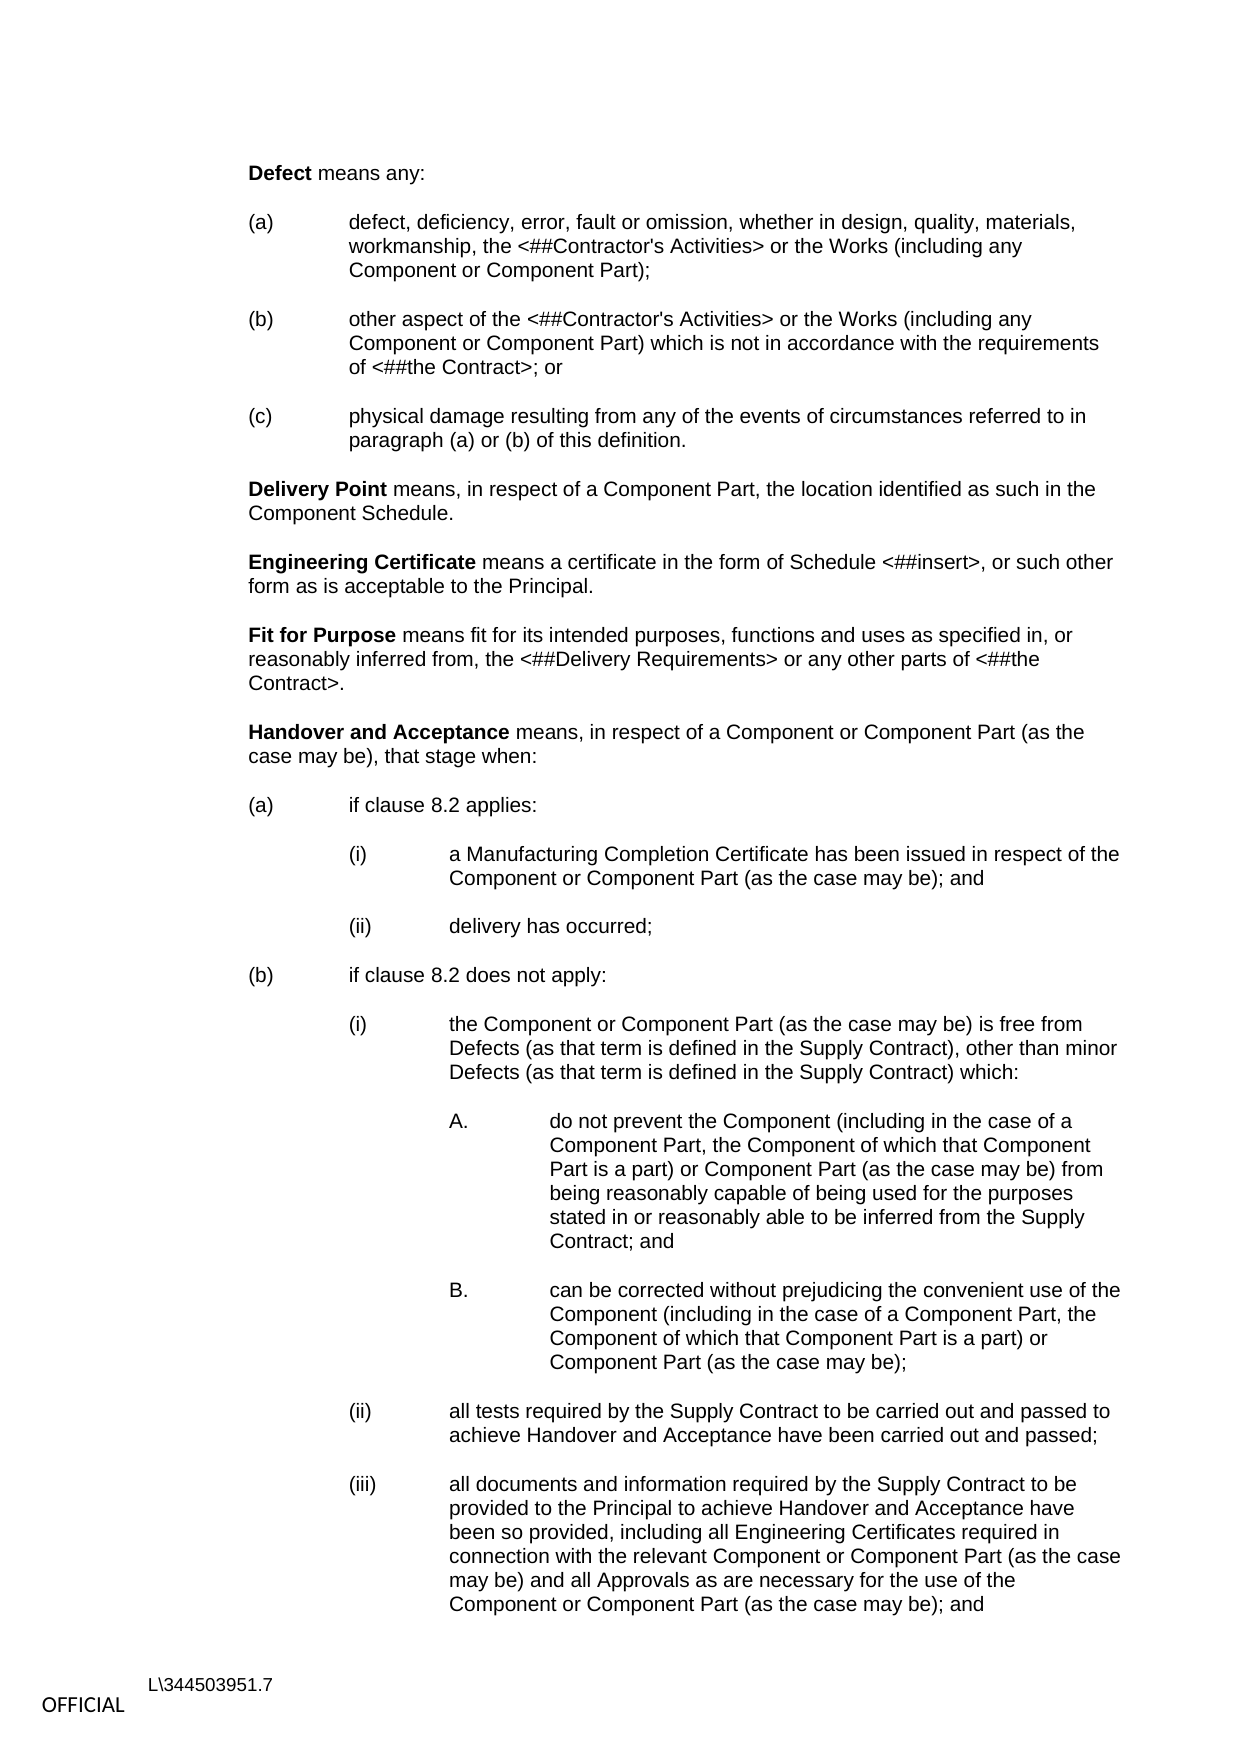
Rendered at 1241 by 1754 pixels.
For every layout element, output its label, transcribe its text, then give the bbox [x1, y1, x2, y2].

list all tests required by the Supply Contract to be carried out and passed to achieve Handover and Acceptance have been carried out and passed; [348, 1399, 1122, 1447]
list other aspect of the <##Contractor's Activities> or the Works (including any Component or Component Part) which is not in accordance with the requirements of <##the Contract>; or [248, 307, 1122, 379]
list a Manufacturing Completion Certificate has been issued in respect of the Component or Component Part (as the case may be); and [348, 841, 1122, 889]
text Handover and Acceptance means, in respect of a Component or Component Part (as the case may be), that stage when: [248, 719, 1122, 767]
list if clause 7.2 applies: [248, 792, 1122, 816]
list Defect means any: [248, 161, 1122, 185]
text Fit for Purpose means fit for its intended purposes, functions and uses as specified in, or reasonably inferred from, the <##Delivery Requirements> or any other parts of <##the Contract>. [248, 623, 1122, 694]
list all documents and information required by the Supply Contract to be provided to the Principal to achieve Handover and Acceptance have been so provided, including all Engineering Certificates required in connection with the relevant Component or Component Part (as the case may be) and all Approvals as are necessary for the use of the Component or Component Part (as the case may be); and [348, 1472, 1122, 1615]
list do not prevent the Component (including in the case of a Component Part, the Component of which that Component Part is a part) or Component Part (as the case may be) from being reasonably capable of being used for the purposes stated in or reasonably able to be inferred from the Supply Contract; and [449, 1109, 1122, 1253]
list if clause 7.2 does not apply: [248, 963, 1122, 987]
text Engineering Certificate means a certificate in the form of Schedule <##insert>, or such other form as is acceptable to the Principal. [248, 550, 1122, 598]
list the Component or Component Part (as the case may be) is free from Defects (as that term is defined in the Supply Contract), other than minor Defects (as that term is defined in the Supply Contract) which: [348, 1012, 1122, 1084]
list can be corrected without prejudicing the convenient use of the Component (including in the case of a Component Part, the Component of which that Component Part is a part) or Component Part (as the case may be); [449, 1278, 1122, 1374]
list defect, deficiency, error, fault or omission, whether in design, quality, materials, workmanship, the <##Contractor's Activities> or the Works (including any Component or Component Part); [248, 210, 1122, 282]
list physical damage resulting from any of the events of circumstances referred to in paragraph (a) or (b) of this definition. [248, 404, 1122, 452]
list Delivery Point means, in respect of a Component Part, the location identified as such in the Component Schedule. [248, 477, 1122, 525]
list delivery has occurred; [348, 914, 1122, 938]
